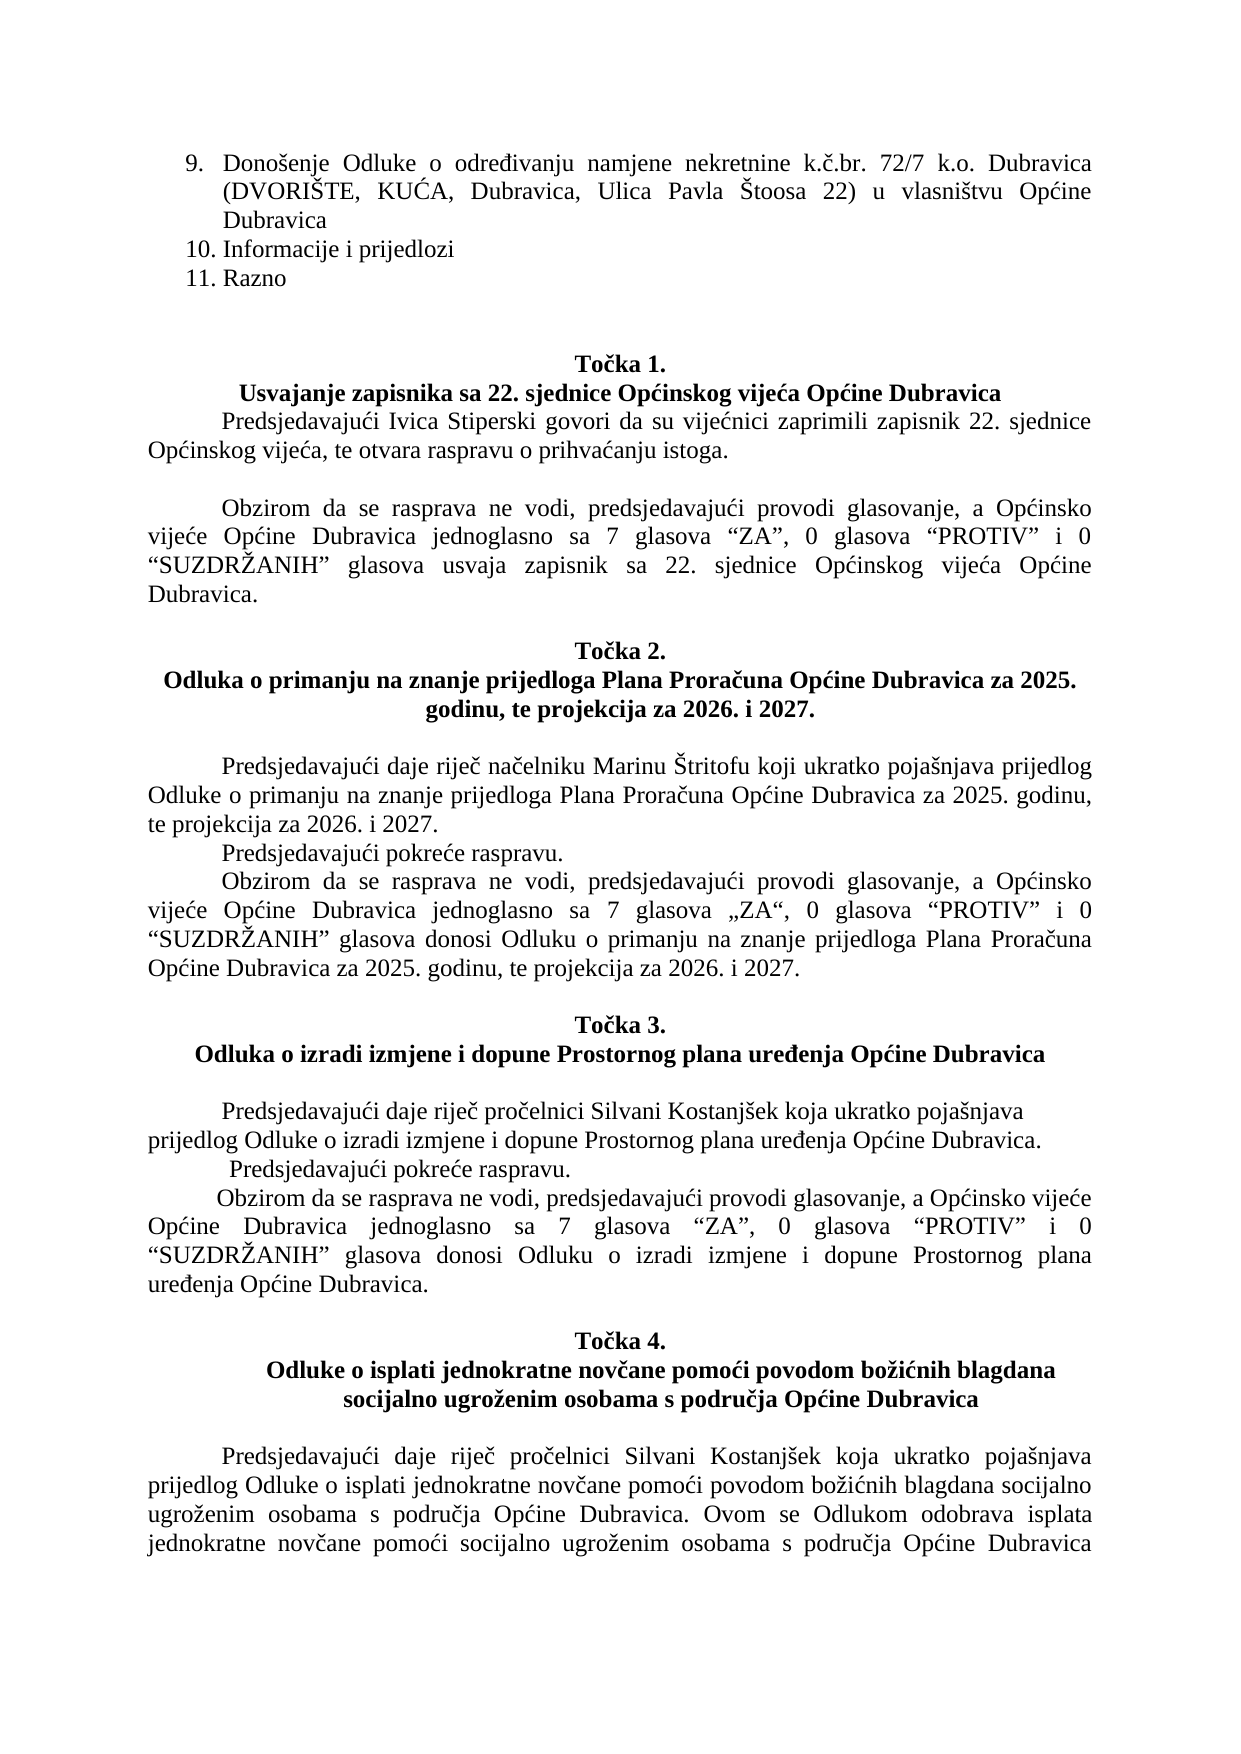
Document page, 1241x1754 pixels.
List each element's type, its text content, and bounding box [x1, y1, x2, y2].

text Usvajanje zapisnika sa 22. sjednice Općinskog vijeća Općine Dubravica [148, 378, 1093, 406]
list Informacije i prijedlozi [185, 234, 1093, 263]
text Predsjedavajući pokreće raspravu. [148, 1154, 1093, 1183]
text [148, 1441, 1093, 1556]
text Točka 1. [148, 349, 1093, 378]
list Razno [185, 263, 1093, 291]
text Točka 4. [148, 1326, 1093, 1355]
text Točka 2. [148, 636, 1093, 665]
text Točka 3. [148, 1010, 1093, 1039]
text Obzirom da se rasprava ne vodi, predsjedavajući provodi glasovanje, a Općinsko vijeće Općine Dubravica jednoglasno sa 7 glasova “ZA”, 0 glasova “PROTIV” i 0 “SUZDRŽANIH” glasova donosi Odluku o izradi izmjene i dopune Prostornog plana uređenja Općine Dubravica. [148, 1183, 1093, 1298]
list Donošenje Odluke o određivanju namjene nekretnine k.č.br. 72/7 k.o. Dubravica (DVORIŠTE, KUĆA, Dubravica, Ulica Pavla Štoosa 22) u vlasništvu Općine Dubravica [185, 148, 1093, 234]
text Odluka o izradi izmjene i dopune Prostornog plana uređenja Općine Dubravica [148, 1039, 1093, 1068]
text Odluka o primanju na znanje prijedloga Plana Proračuna Općine Dubravica za 2025. godinu, te projekcija za 2026. i 2027. [148, 665, 1093, 723]
text Predsjedavajući daje riječ pročelnici Silvani Kostanjšek koja ukratko pojašnjava prijedlog Odluke o izradi izmjene i dopune Prostornog plana uređenja Općine Dubravica. [148, 1096, 1093, 1154]
text Predsjedavajući pokreće raspravu. [148, 838, 1093, 866]
text Predsjedavajući Ivica Stiperski govori da su vijećnici zaprimili zapisnik 22. sjednice Općinskog vijeća, te otvara raspravu o prihvaćanju istoga. [148, 406, 1093, 464]
text Predsjedavajući daje riječ načelniku Marinu Štritofu koji ukratko pojašnjava prijedlog Odluke o primanju na znanje prijedloga Plana Proračuna Općine Dubravica za 2025. godinu, te projekcija za 2026. i 2027. [148, 751, 1093, 838]
text Obzirom da se rasprava ne vodi, predsjedavajući provodi glasovanje, a Općinsko vijeće Općine Dubravica jednoglasno sa 7 glasova “ZA”, 0 glasova “PROTIV” i 0 “SUZDRŽANIH” glasova usvaja zapisnik sa 22. sjednice Općinskog vijeća Općine Dubravica. [148, 493, 1093, 608]
text Odluke o isplati jednokratne novčane pomoći povodom božićnih blagdana socijalno ugroženim osobama s područja Općine Dubravica [229, 1355, 1093, 1413]
text Obzirom da se rasprava ne vodi, predsjedavajući provodi glasovanje, a Općinsko vijeće Općine Dubravica jednoglasno sa 7 glasova „ZA“, 0 glasova “PROTIV” i 0 “SUZDRŽANIH” glasova donosi Odluku o primanju na znanje prijedloga Plana Proračuna Općine Dubravica za 2025. godinu, te projekcija za 2026. i 2027. [148, 866, 1093, 981]
